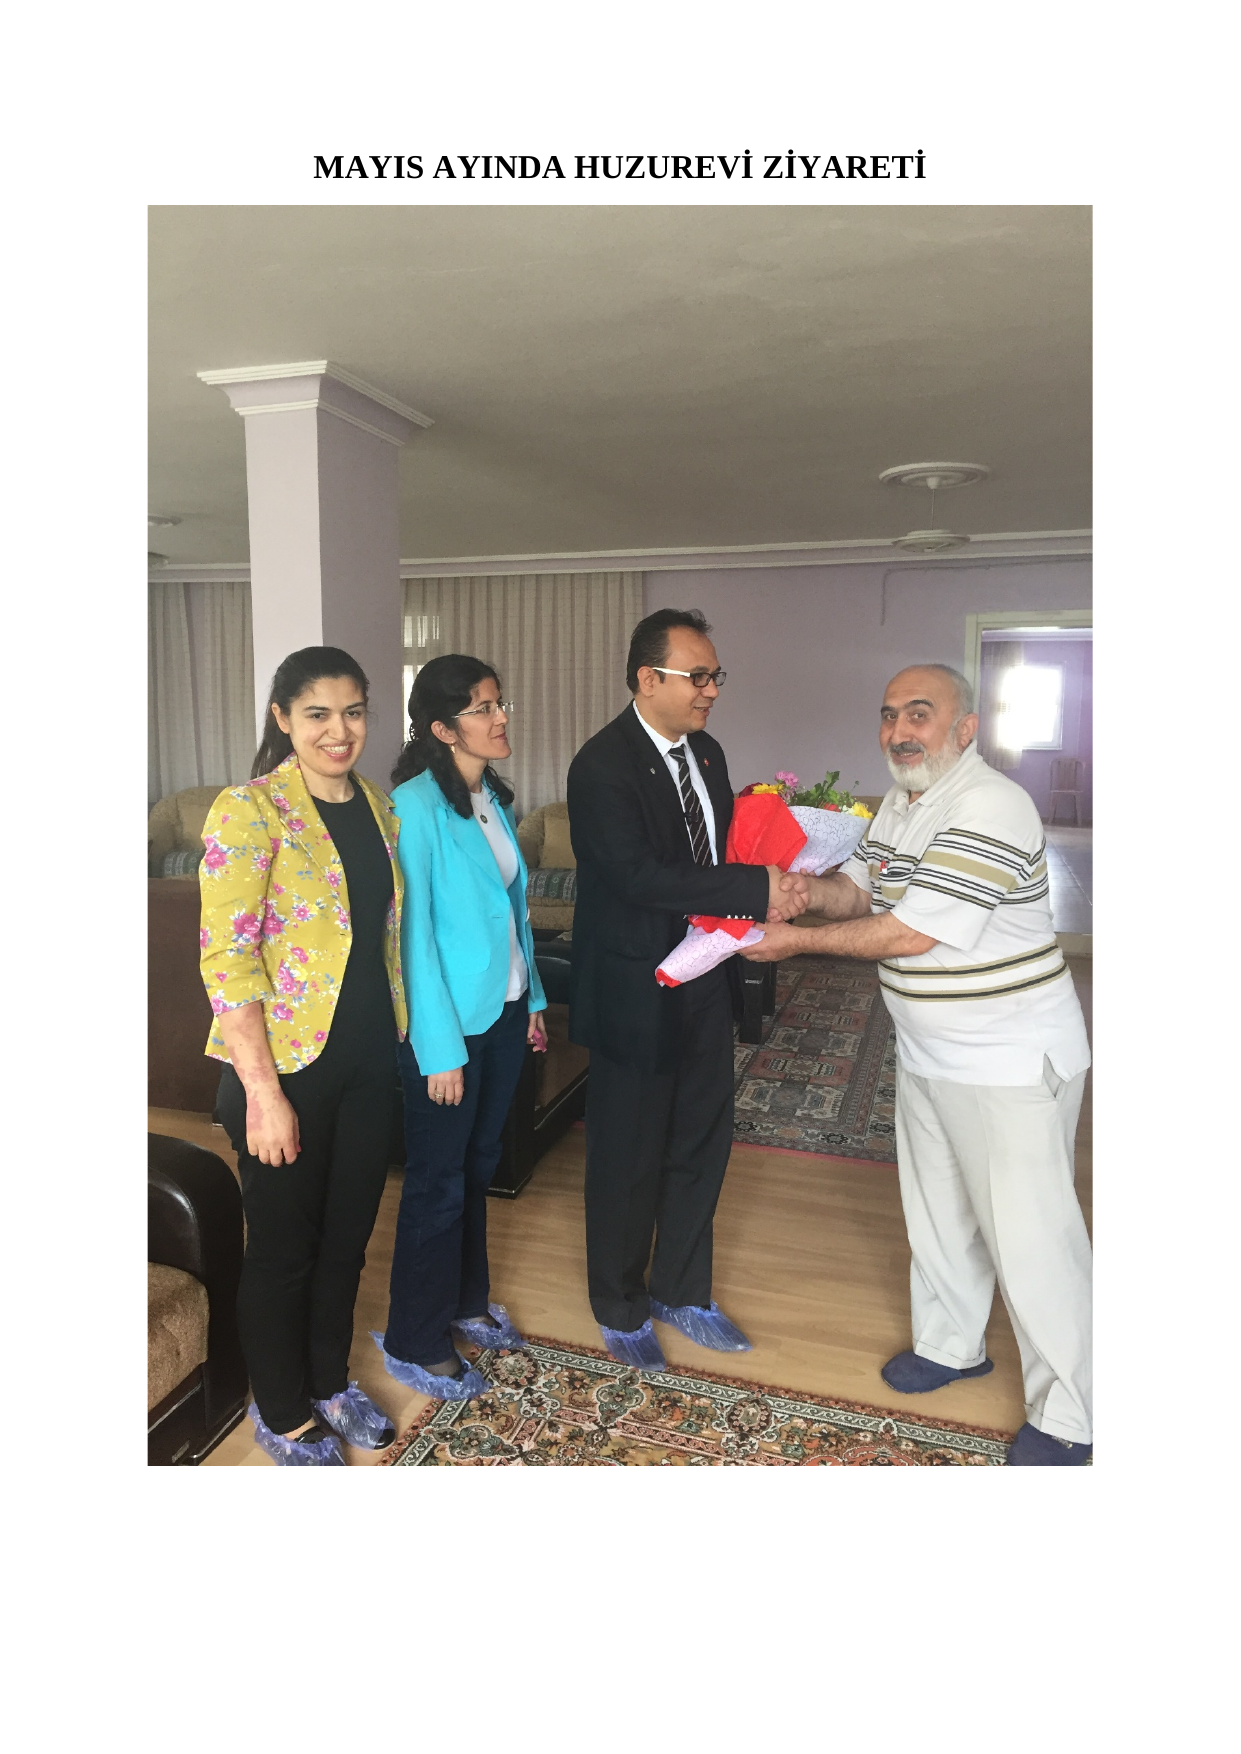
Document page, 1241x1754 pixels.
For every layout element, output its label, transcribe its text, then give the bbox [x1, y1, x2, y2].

picture [147, 205, 1093, 1466]
text MAYIS AYINDA HUZUREVİ ZİYARETİ [148, 148, 1093, 186]
